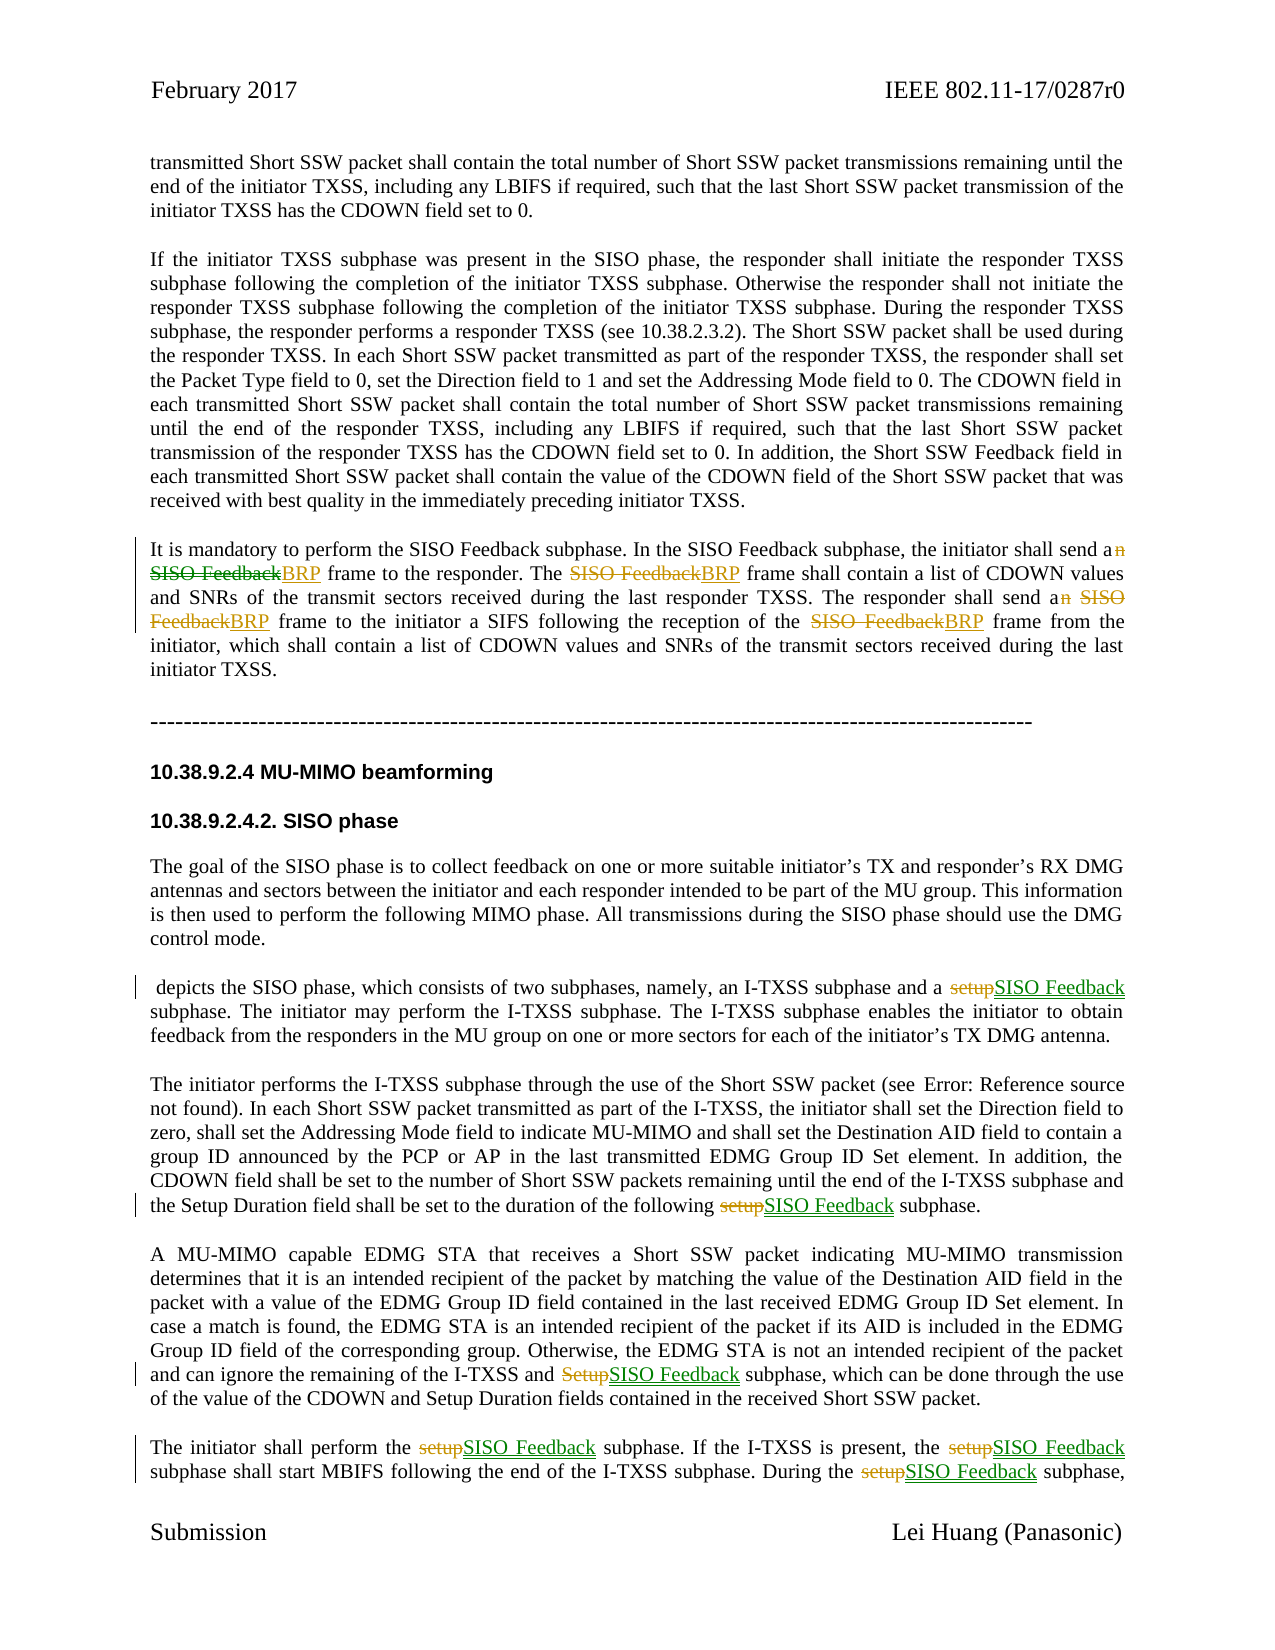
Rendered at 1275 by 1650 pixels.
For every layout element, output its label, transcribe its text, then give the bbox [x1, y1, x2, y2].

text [150, 1435, 1125, 1483]
text The initiator performs the I-TXSS subphase through the use of the Short SSW packet (see 30.9.1). In each Short SSW packet transmitted as part of the I-TXSS, the initiator shall set the Direction field to zero, shall set the Addressing Mode field to indicate MU-MIMO and shall set the Destination AID field to contain a group ID announced by the PCP or AP in the last transmitted EDMG Group ID Set element. In addition, the CDOWN field shall be set to the number of Short SSW packets remaining until the end of the I-TXSS subphase and the Setup Duration field shall be set to the duration of the following subphase. [150, 1072, 1125, 1217]
text A MU-MIMO capable EDMG STA that receives a Short SSW packet indicating MU-MIMO transmission determines that it is an intended recipient of the packet by matching the value of the Destination AID field in the packet with a value of the EDMG Group ID field contained in the last received EDMG Group ID Set element. In case a match is found, the EDMG STA is an intended recipient of the packet if its AID is included in the EDMG Group ID field of the corresponding group. Otherwise, the EDMG STA is not an intended recipient of the packet and can ignore the remaining of the I-TXSS and subphase, which can be done through the use of the value of the CDOWN and Setup Duration fields contained in the received Short SSW packet. [150, 1242, 1125, 1410]
text The goal of the SISO phase is to collect feedback on one or more suitable initiator’s TX and responder’s RX DMG antennas and sectors between the initiator and each responder intended to be part of the MU group. This information is then used to perform the following MIMO phase. All transmissions during the SISO phase should use the DMG control mode. [150, 854, 1125, 950]
list 10.38.9.2.4.2. SISO phase [150, 809, 1125, 833]
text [150, 150, 1125, 222]
text It is mandatory to perform the SISO Feedback subphase. In the SISO Feedback subphase, the initiator shall send a frame to the responder. The frame shall contain a list of CDOWN values and SNRs of the transmit sectors received during the last responder TXSS. The responder shall send a frame to the initiator a SIFS following the reception of the frame from the initiator, which shall contain a list of CDOWN values and SNRs of the transmit sectors received during the last initiator TXSS. [150, 537, 1125, 681]
text If the initiator TXSS subphase was present in the SISO phase, the responder shall initiate the responder TXSS subphase following the completion of the initiator TXSS subphase. Otherwise the responder shall not initiate the responder TXSS subphase following the completion of the initiator TXSS subphase. During the responder TXSS subphase, the responder performs a responder TXSS (see 10.38.2.3.2). The Short SSW packet shall be used during the responder TXSS. In each Short SSW packet transmitted as part of the responder TXSS, the responder shall set the Packet Type field to 0, set the Direction field to 1 and set the Addressing Mode field to 0. The CDOWN field in each transmitted Short SSW packet shall contain the total number of Short SSW packet transmissions remaining until the end of the responder TXSS, including any LBIFS if required, such that the last Short SSW packet transmission of the responder TXSS has the CDOWN field set to 0. In addition, the Short SSW Feedback field in each transmitted Short SSW packet shall contain the value of the CDOWN field of the Short SSW packet that was received with best quality in the immediately preceding initiator TXSS. [150, 247, 1125, 512]
text ---------------------------------------------------------------------------------------------------------- [150, 706, 1125, 735]
list 10.38.9.2.4 MU-MIMO beamforming [150, 760, 1125, 784]
text Figure 46 depicts the SISO phase, which consists of two subphases, namely, an I-TXSS subphase and a subphase. The initiator may perform the I-TXSS subphase. The I-TXSS subphase enables the initiator to obtain feedback from the responders in the MU group on one or more sectors for each of the initiator’s TX DMG antenna. [150, 975, 1125, 1047]
